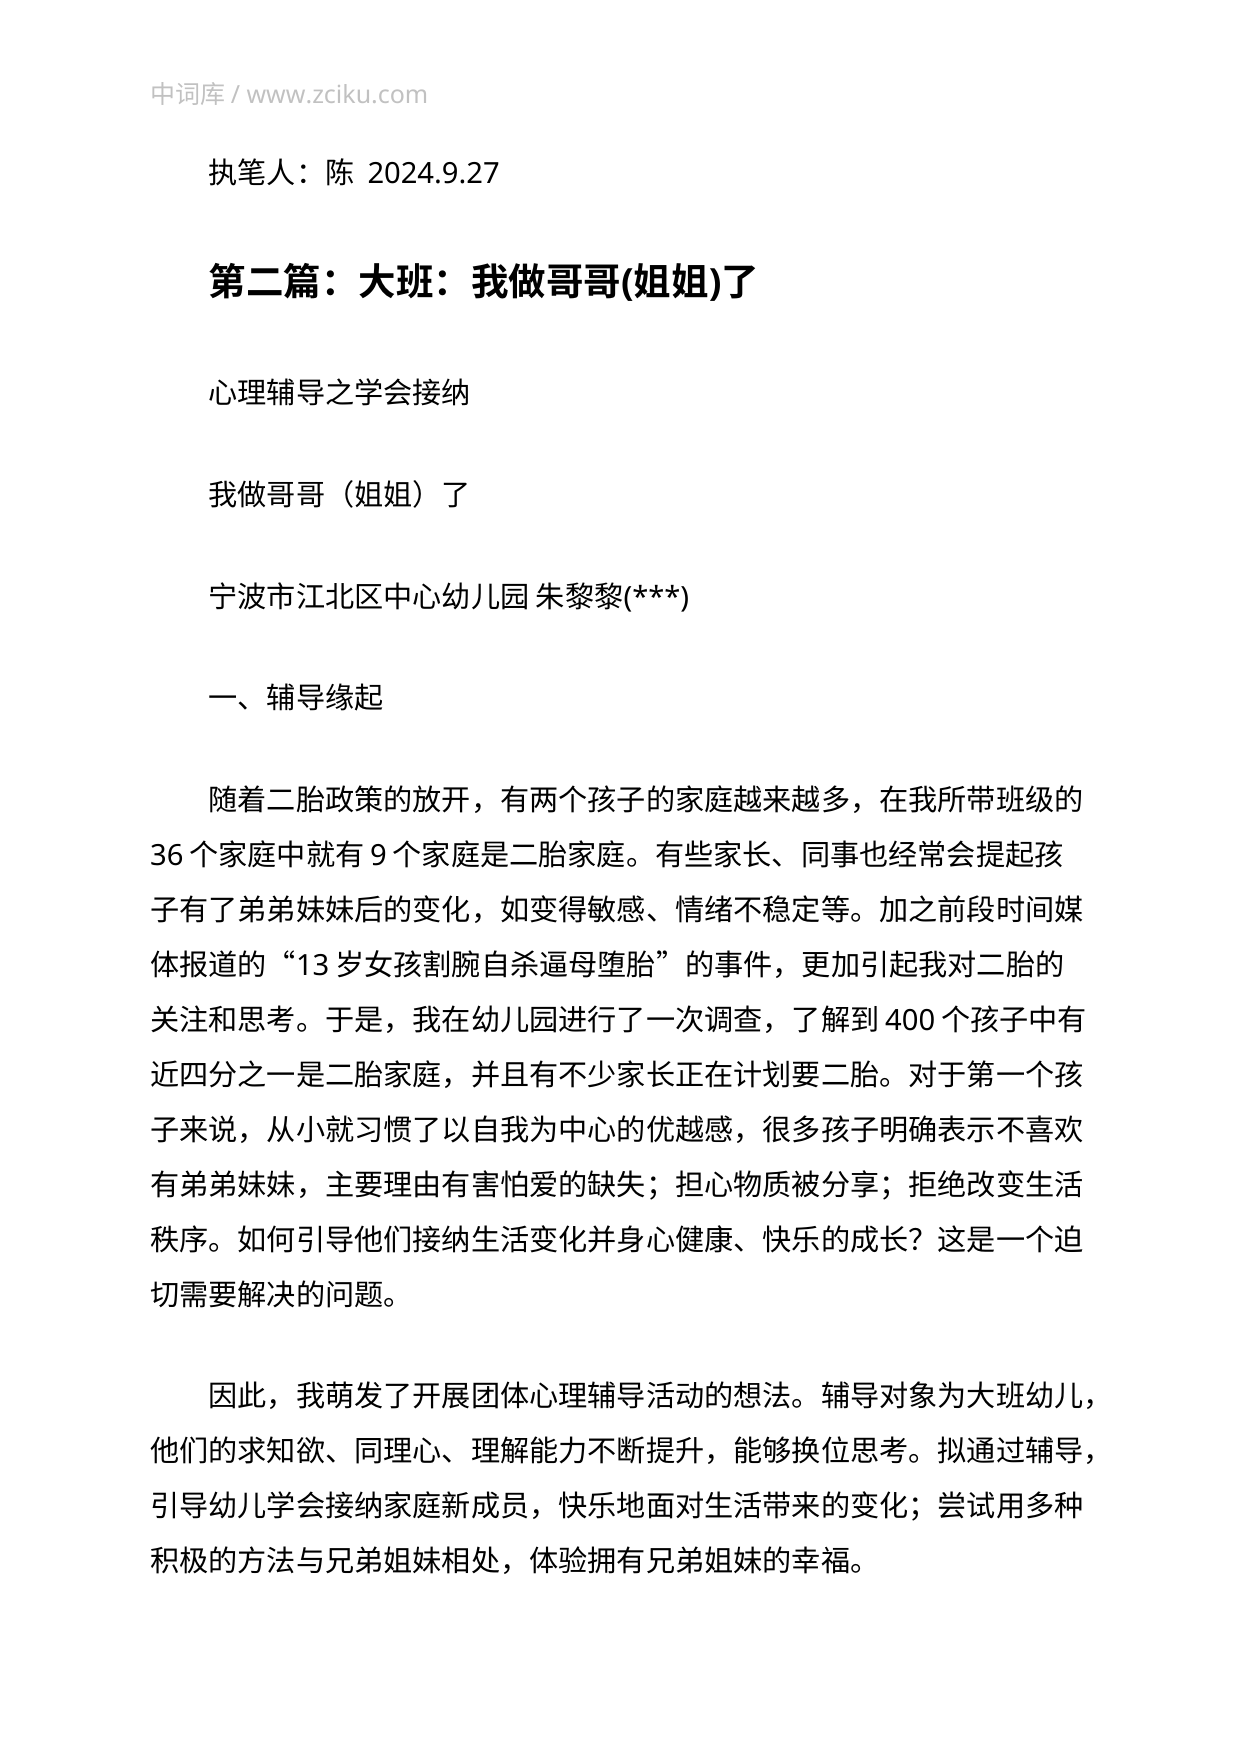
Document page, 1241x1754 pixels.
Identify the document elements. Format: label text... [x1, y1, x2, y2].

text 随着二胎政策的放开，有两个孩子的家庭越来越多，在我所带班级的36个家庭中就有9个家庭是二胎家庭。有些家长、同事也经常会提起孩子有了弟弟妹妹后的变化，如变得敏感、情绪不稳定等。加之前段时间媒体报道的“13岁女孩割腕自杀逼母堕胎”的事件，更加引起我对二胎的关注和思考。于是，我在幼儿园进行了一次调查，了解到400个孩子中有近四分之一是二胎家庭，并且有不少家长正在计划要二胎。对于第一个孩子来说，从小就习惯了以自我为中心的优越感，很多孩子明确表示不喜欢有弟弟妹妹，主要理由有害怕爱的缺失；担心物质被分享；拒绝改变生活秩序。如何引导他们接纳生活变化并身心健康、快乐的成长？这是一个迫切需要解决的问题。 [150, 777, 1090, 1313]
text 因此，我萌发了开展团体心理辅导活动的想法。辅导对象为大班幼儿，他们的求知欲、同理心、理解能力不断提升，能够换位思考。拟通过辅导，引导幼儿学会接纳家庭新成员，快乐地面对生活带来的变化；尝试用多种积极的方法与兄弟姐妹相处，体验拥有兄弟姐妹的幸福。 [150, 1373, 1090, 1580]
text 执笔人：陈 2024.9.27 [150, 150, 1090, 192]
text 宁波市江北区中心幼儿园 朱黎黎(***) [150, 573, 1090, 616]
text 一、辅导缘起 [150, 675, 1090, 717]
text 第二篇：大班：我做哥哥(姐姐)了 [150, 252, 1090, 306]
text 心理辅导之学会接纳 [150, 369, 1090, 412]
text 我做哥哥（姐姐）了 [150, 471, 1090, 514]
